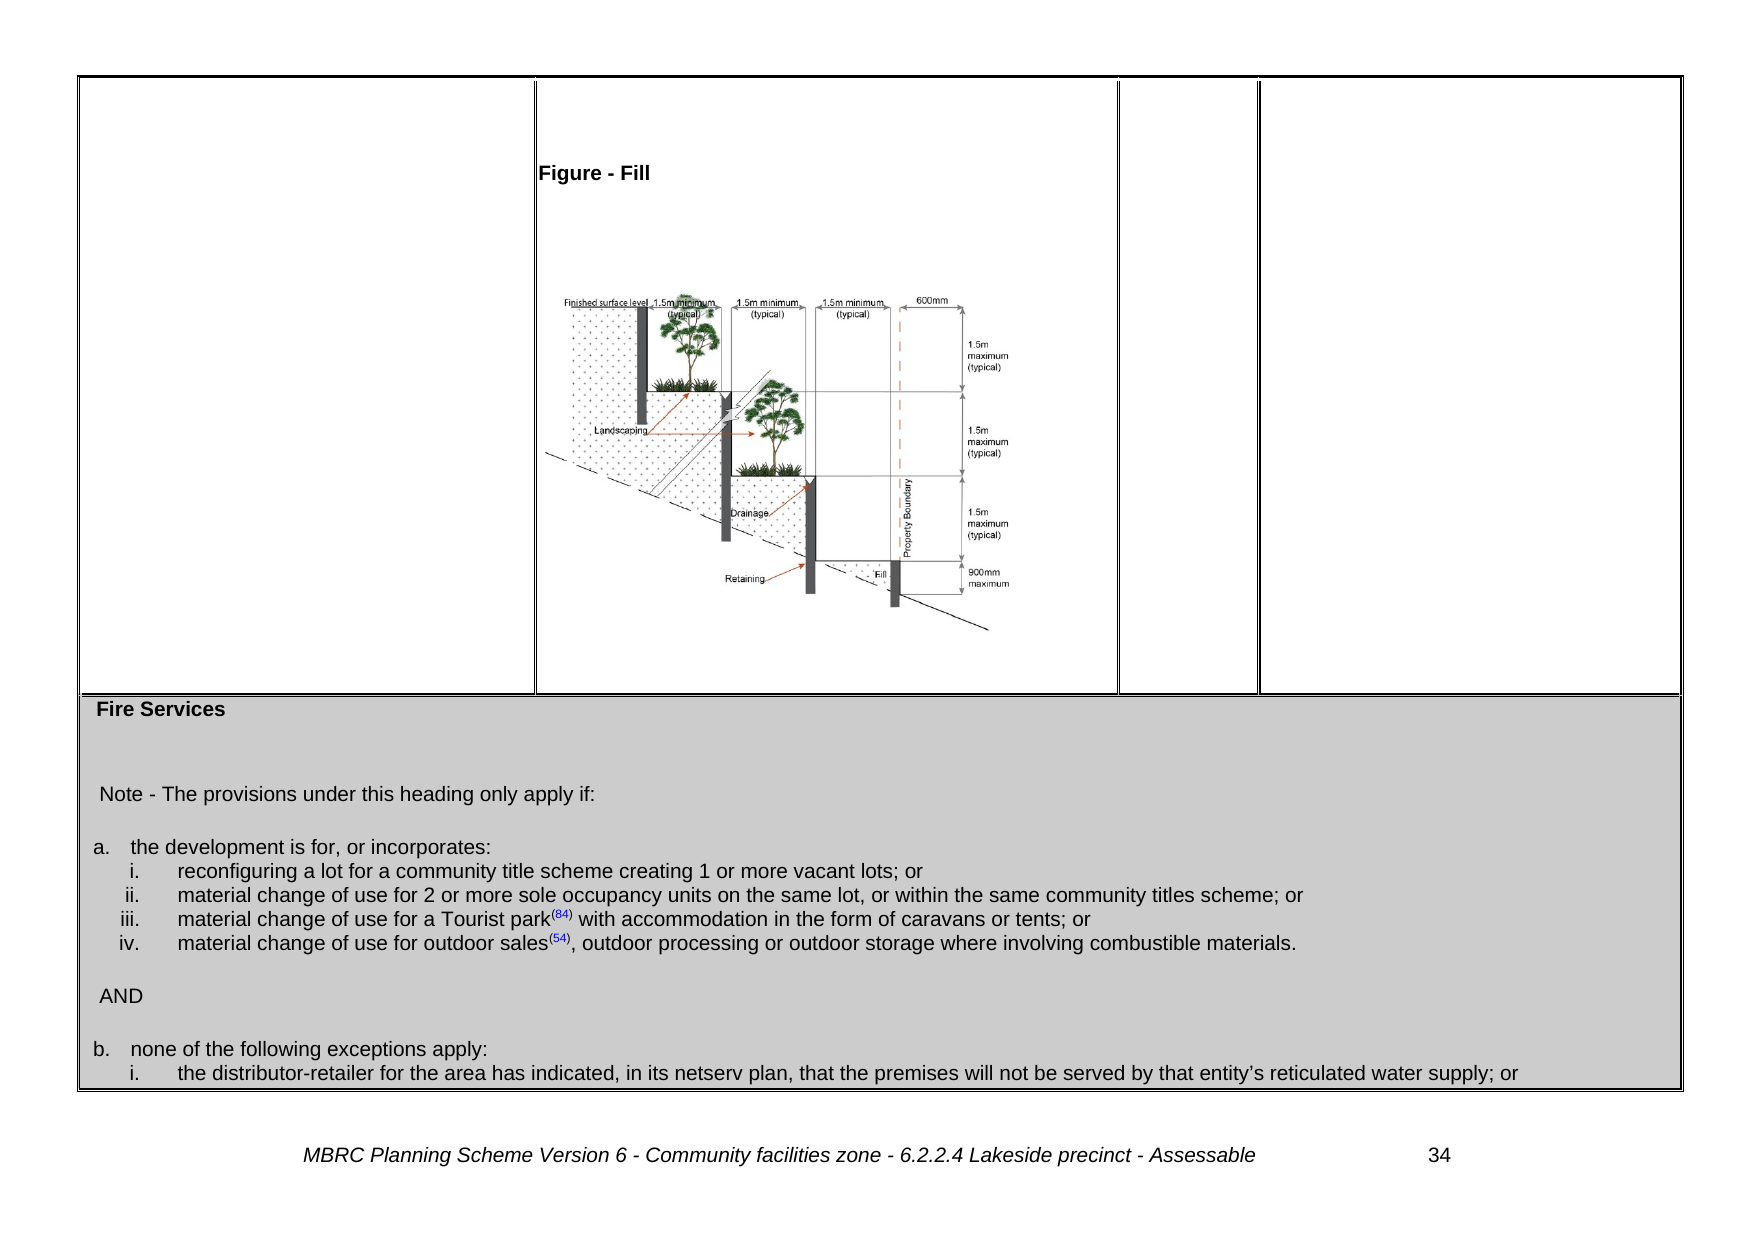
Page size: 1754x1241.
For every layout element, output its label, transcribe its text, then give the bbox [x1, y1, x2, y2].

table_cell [80, 78, 536, 693]
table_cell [536, 78, 1119, 693]
table_cell [1119, 77, 1259, 693]
picture [538, 213, 1011, 641]
table_cell [1259, 78, 1680, 693]
table_cell Fire Services [80, 693, 1681, 1088]
